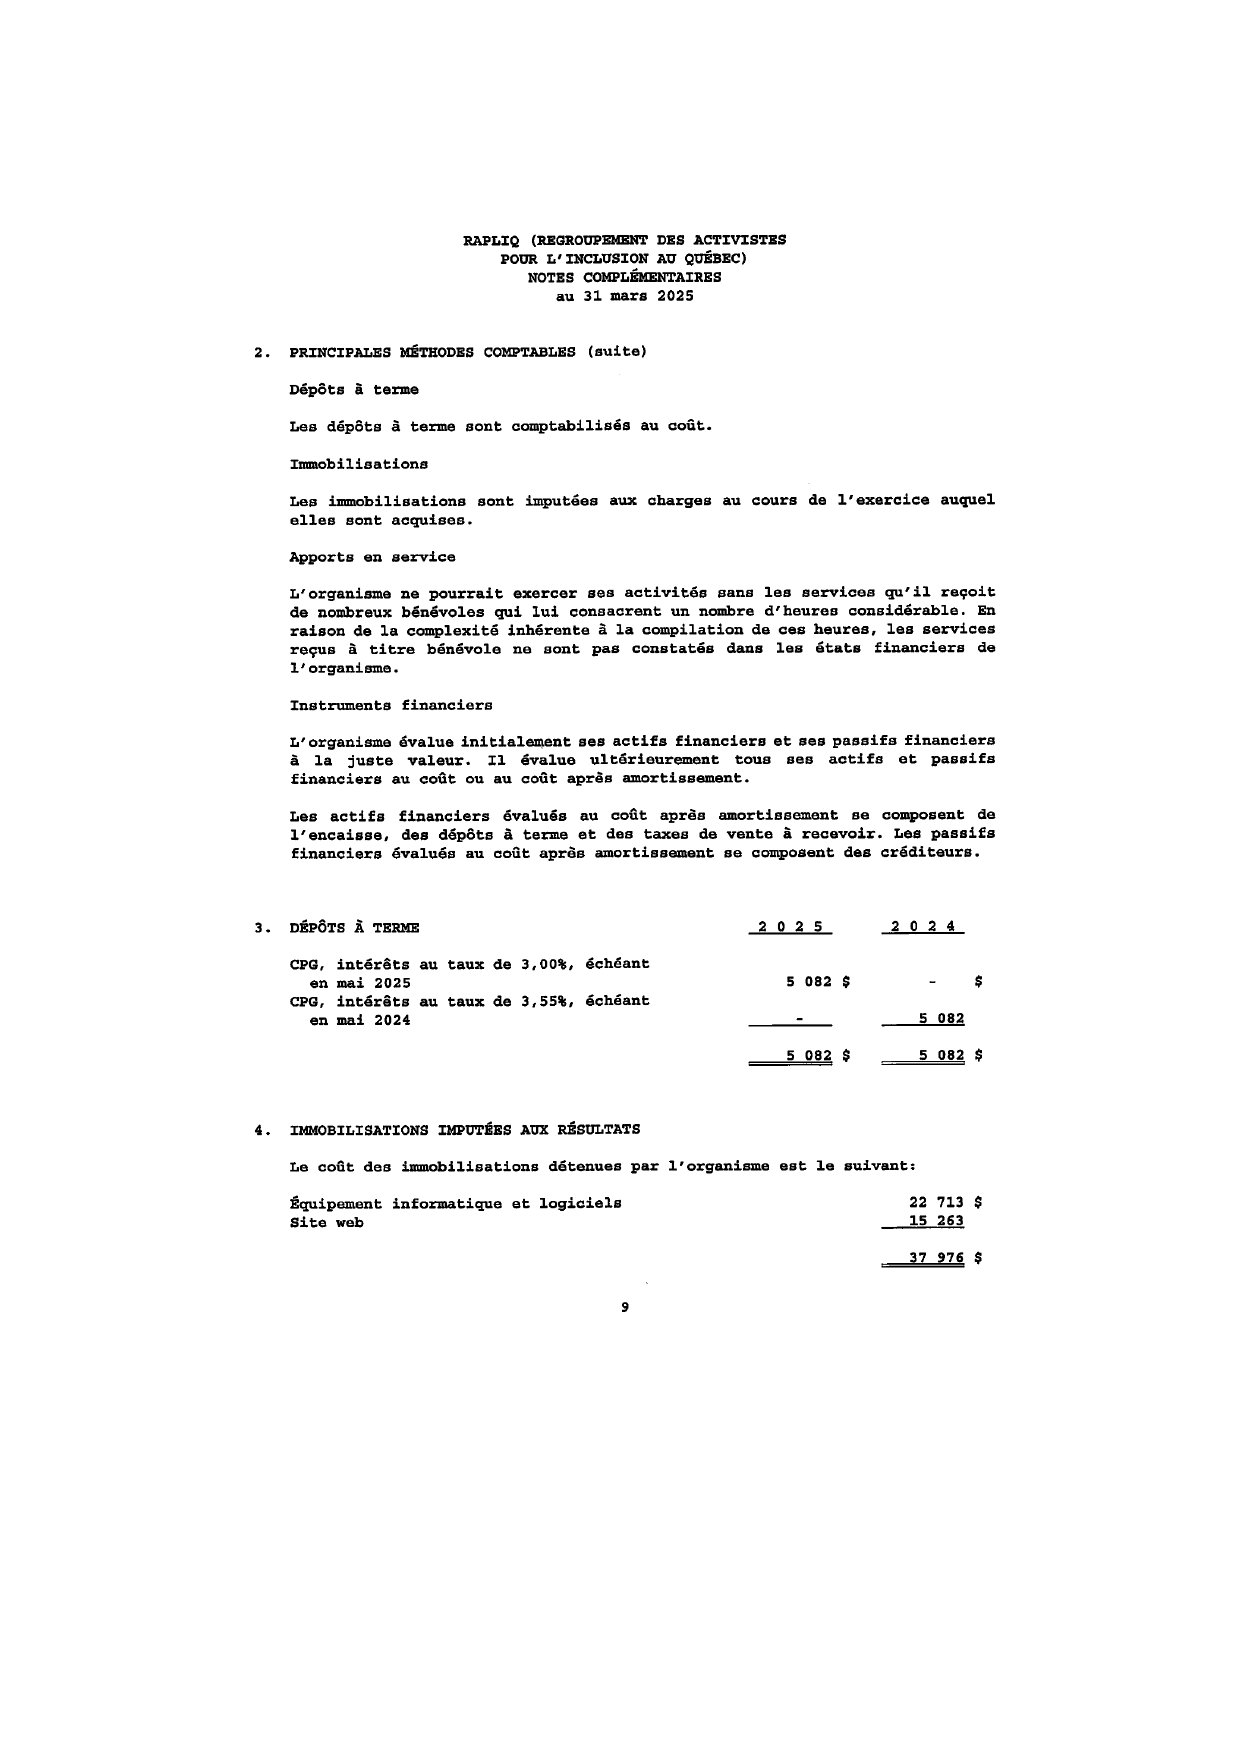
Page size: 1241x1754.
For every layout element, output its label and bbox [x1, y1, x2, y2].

picture [150, 150, 1091, 1367]
